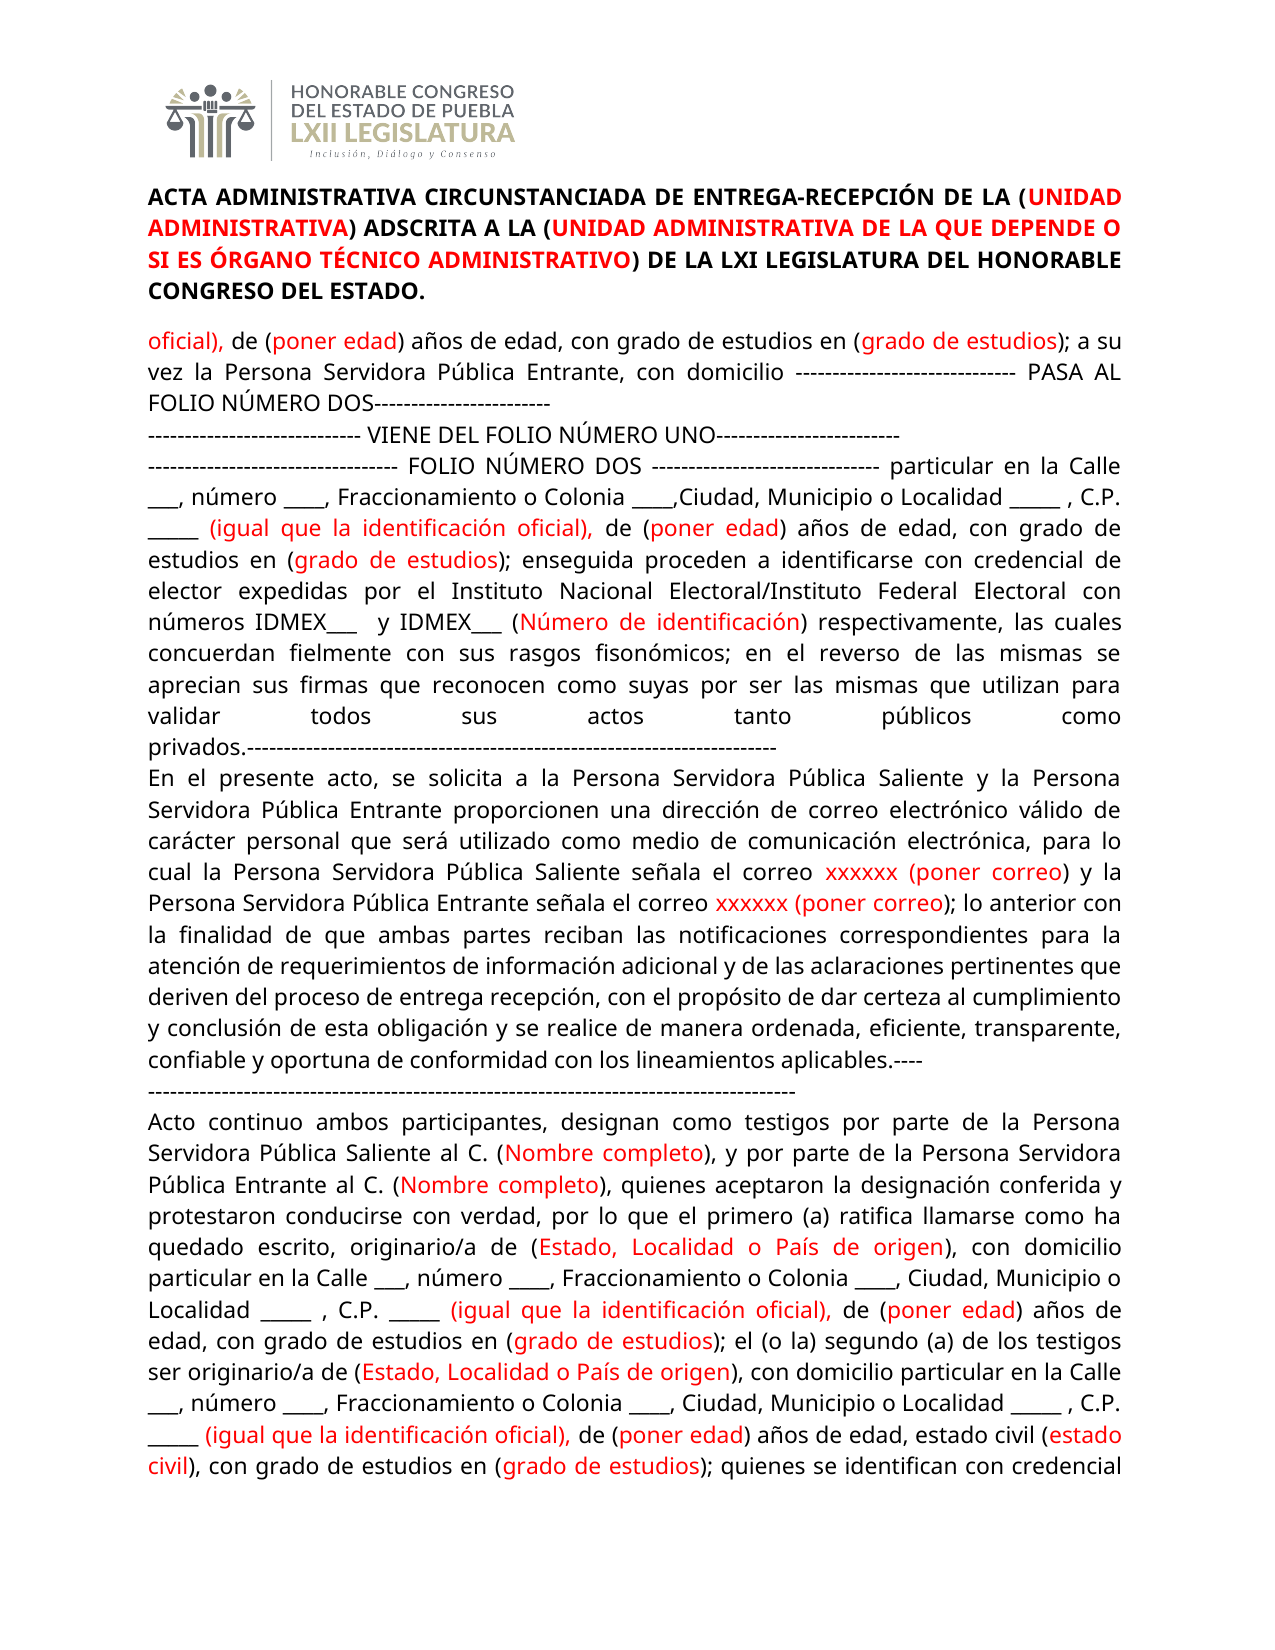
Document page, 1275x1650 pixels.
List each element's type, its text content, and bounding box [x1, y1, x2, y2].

picture [147, 73, 549, 169]
text En el presente acto, se solicita a la Persona Servidora Pública Saliente y la Persona Servidora Pública Entrante proporcionen una dirección de correo electrónico válido de carácter personal que será utilizado como medio de comunicación electrónica, para lo cual la Persona Servidora Pública Saliente señala el correo xxxxxx (poner correo) y la Persona Servidora Pública Entrante señala el correo xxxxxx (poner correo); lo anterior con la finalidad de que ambas partes reciban las notificaciones correspondientes para la atención de requerimientos de información adicional y de las aclaraciones pertinentes que deriven del proceso de entrega recepción, con el propósito de dar certeza al cumplimiento y conclusión de esta obligación y se realice de manera ordenada, eficiente, transparente, confiable y oportuna de conformidad con los lineamientos aplicables.---- [148, 762, 1122, 1075]
text ---------------------------------- FOLIO NÚMERO DOS ------------------------------- particular en la Calle ___, número ____, Fraccionamiento o Colonia ____,Ciudad, Municipio o Localidad _____ , C.P. _____ (igual que la identificación oficial), de (poner edad) años de edad, con grado de estudios en (grado de estudios); enseguida proceden a identificarse con credencial de elector expedidas por el Instituto Nacional Electoral/Instituto Federal Electoral con números IDMEX___ y IDMEX___ (Número de identificación) respectivamente, las cuales concuerdan fielmente con sus rasgos fisonómicos; en el reverso de las mismas se aprecian sus firmas que reconocen como suyas por ser las mismas que utilizan para validar todos sus actos tanto públicos como privados.------------------------------------------------------------------------ [148, 450, 1122, 762]
text ----------------------------- VIENE DEL FOLIO NÚMERO UNO------------------------- [148, 419, 1122, 450]
text ---------------------------------------------------------------------------------------- [148, 1075, 1122, 1106]
